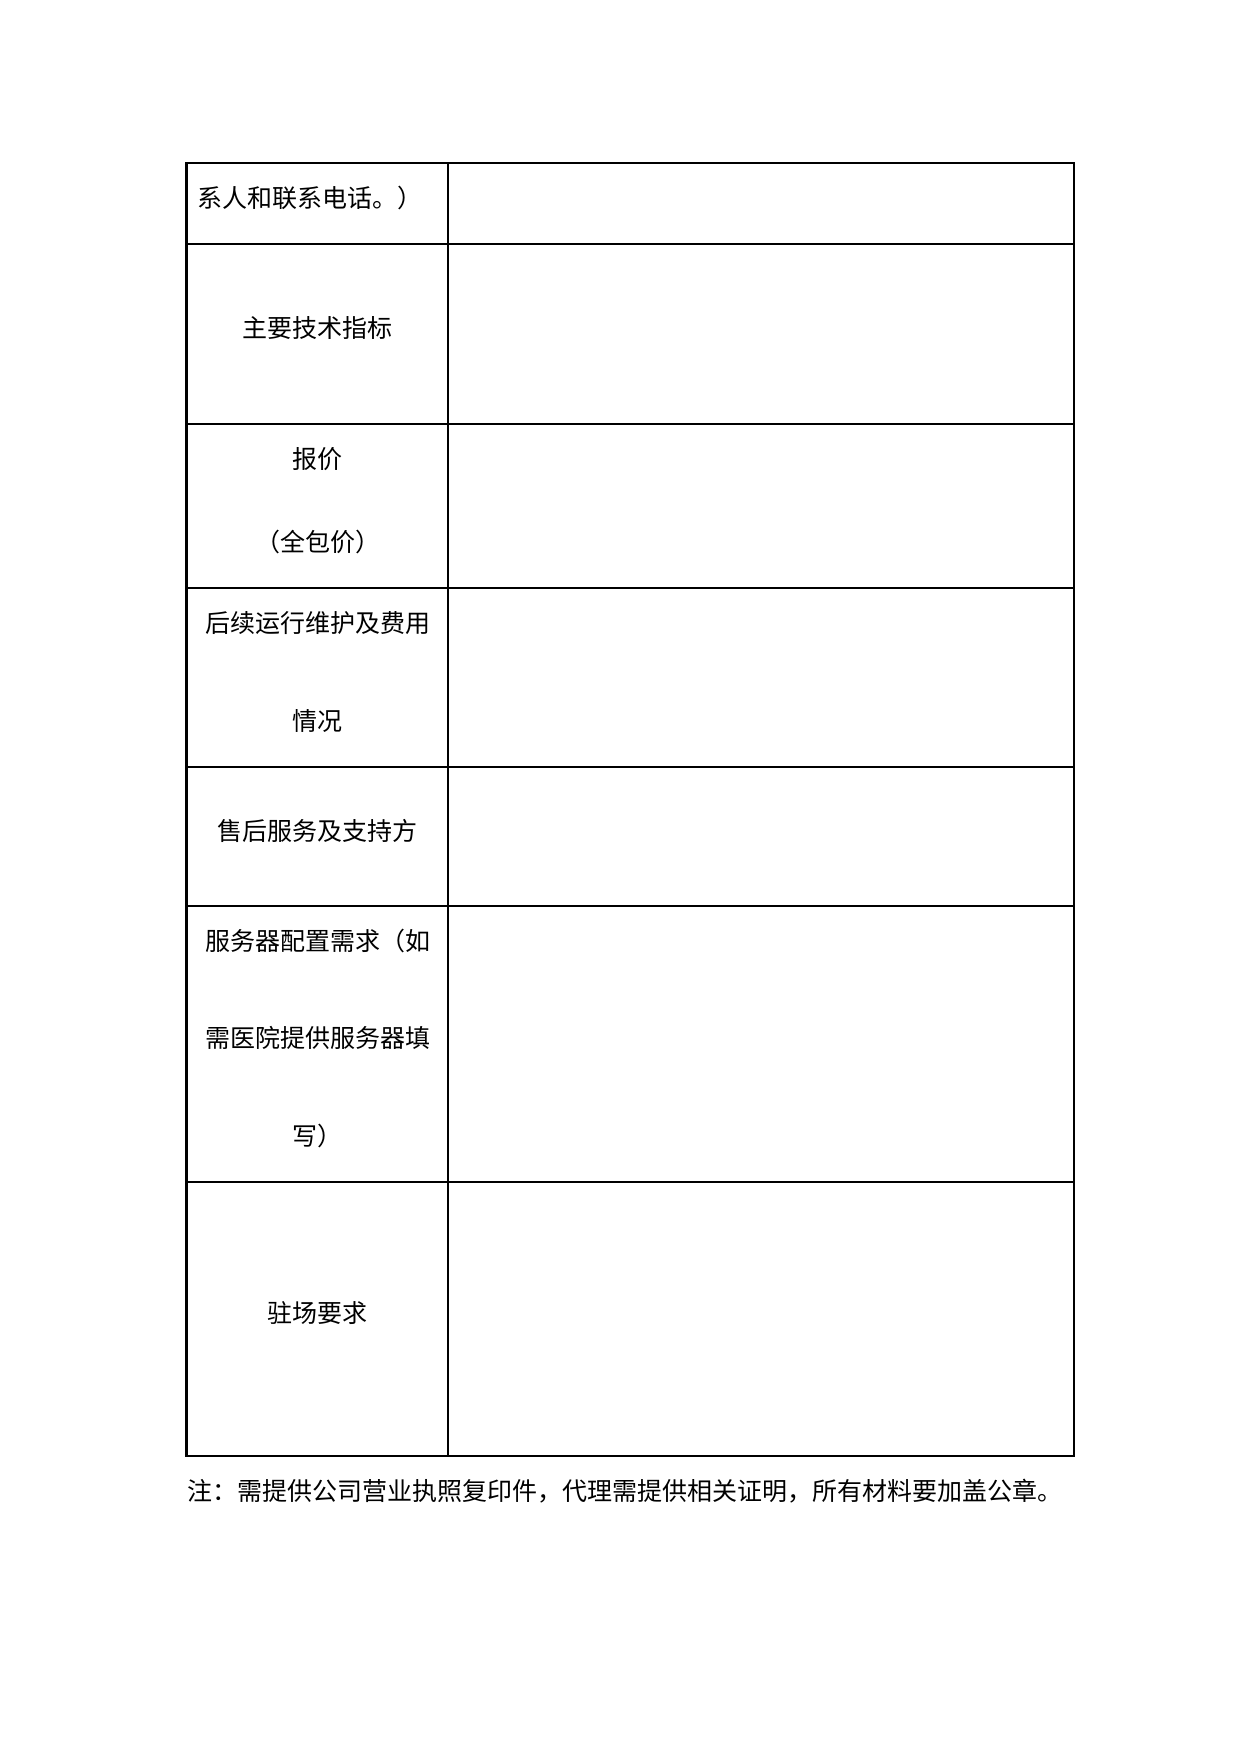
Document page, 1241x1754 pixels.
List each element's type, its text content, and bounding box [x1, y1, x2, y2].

table_cell [449, 589, 1073, 766]
table_cell [449, 1183, 1073, 1455]
table_cell 驻场要求 [188, 1183, 447, 1455]
table_cell 后续运行维护及费用情况 [188, 589, 447, 766]
table_cell 主要技术指标 [188, 245, 447, 423]
table_cell [449, 768, 1073, 905]
text 注：需提供公司营业执照复印件，代理需提供相关证明，所有材料要加盖公章。 [187, 1457, 1053, 1522]
table_cell 报价 （全包价） [188, 425, 447, 587]
table_cell [449, 907, 1073, 1181]
table_cell 服务器配置需求（如需医院提供服务器填写） [188, 907, 447, 1181]
table_cell [449, 164, 1073, 243]
table_cell [449, 245, 1073, 423]
table_cell [449, 425, 1073, 587]
table_cell 售后服务及支持方 [188, 768, 447, 905]
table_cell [188, 164, 447, 243]
